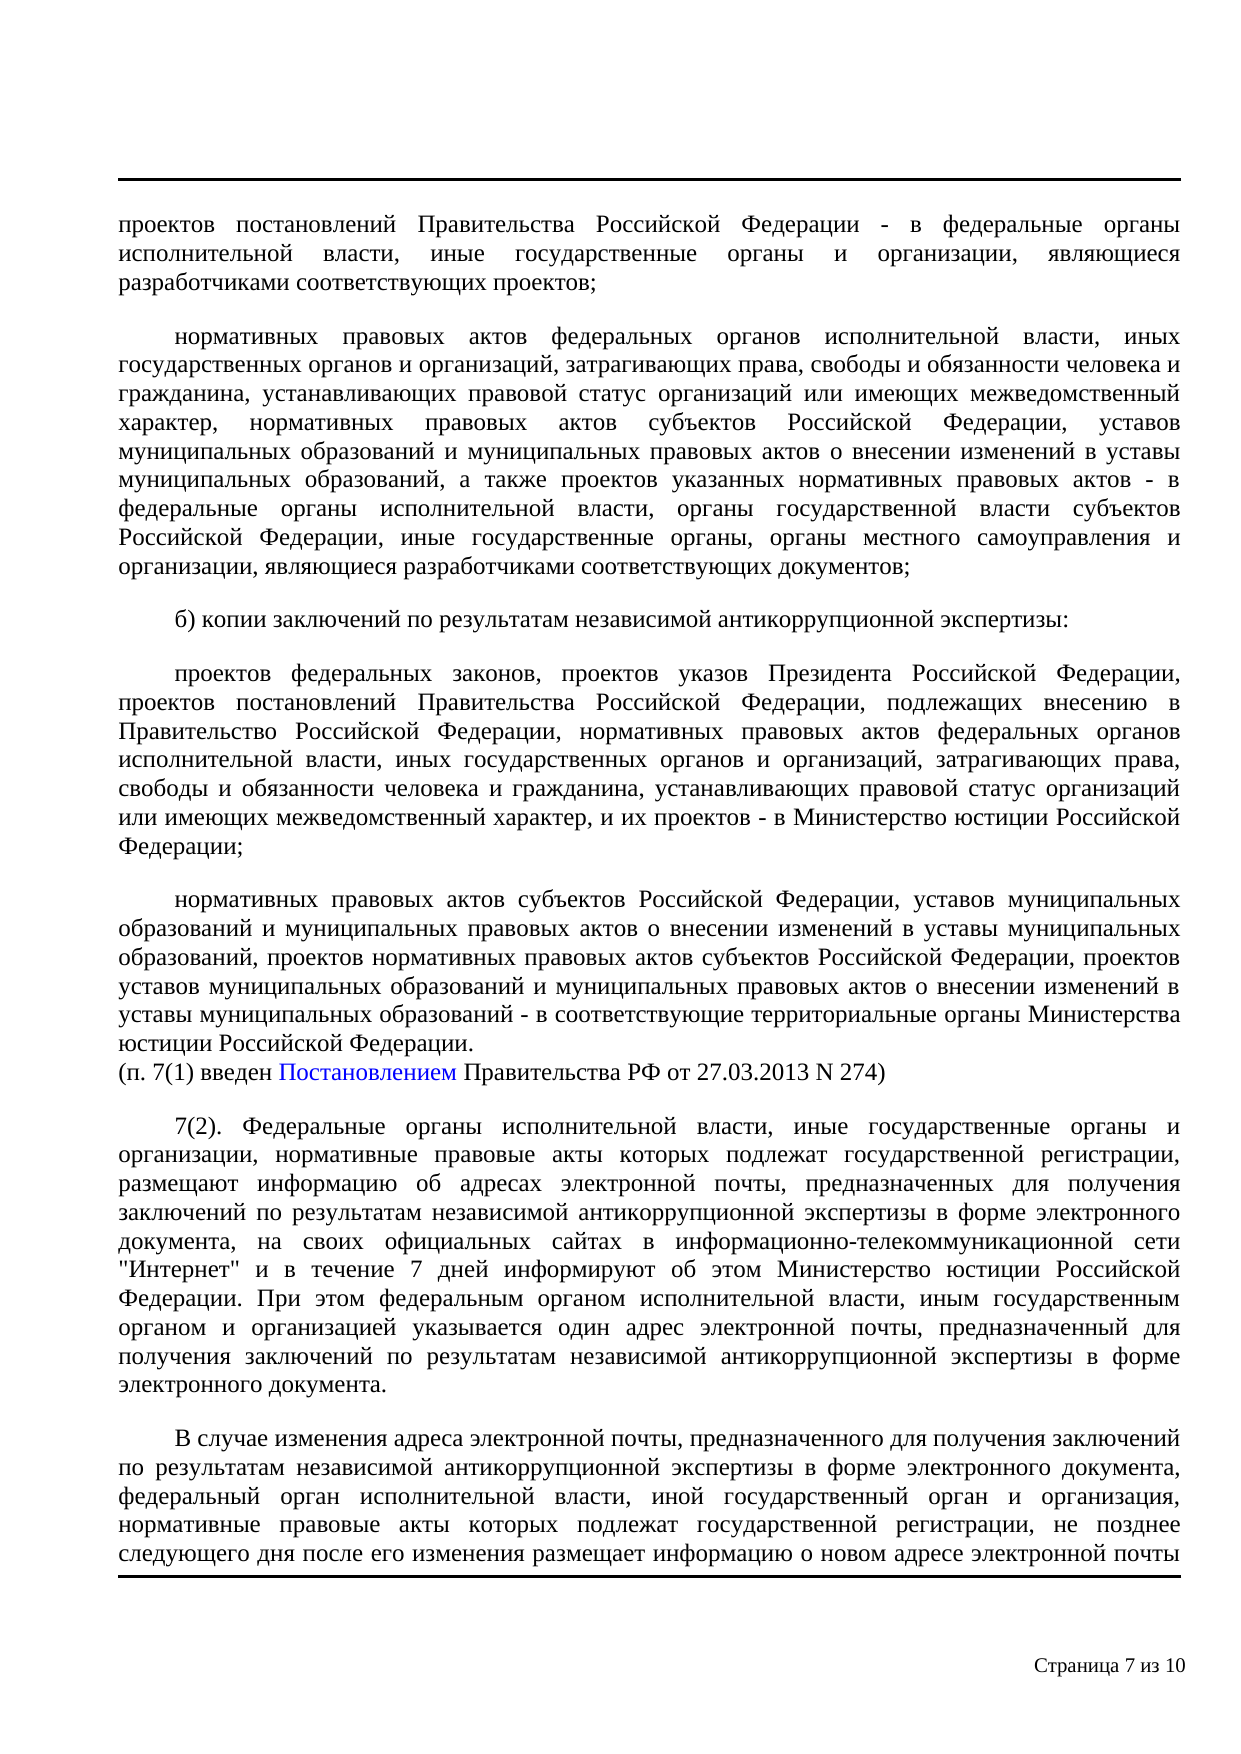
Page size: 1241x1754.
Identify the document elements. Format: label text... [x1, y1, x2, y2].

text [118, 1423, 1181, 1567]
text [118, 209, 1181, 296]
text б) копии заключений по результатам независимой антикоррупционной экспертизы: [118, 604, 1181, 633]
text нормативных правовых актов федеральных органов исполнительной власти, иных государственных органов и организаций, затрагивающих права, свободы и обязанности человека и гражданина, устанавливающих правовой статус организаций или имеющих межведомственный характер, нормативных правовых актов субъектов Российской Федерации, уставов муниципальных образований и муниципальных правовых актов о внесении изменений в уставы муниципальных образований, а также проектов указанных нормативных правовых актов - в федеральные органы исполнительной власти, органы государственной власти субъектов Российской Федерации, иные государственные органы, органы местного самоуправления и организации, являющиеся разработчиками соответствующих документов; [118, 321, 1181, 579]
text нормативных правовых актов субъектов Российской Федерации, уставов муниципальных образований и муниципальных правовых актов о внесении изменений в уставы муниципальных образований, проектов нормативных правовых актов субъектов Российской Федерации, проектов уставов муниципальных образований и муниципальных правовых актов о внесении изменений в уставы муниципальных образований - в соответствующие территориальные органы Министерства юстиции Российской Федерации. [118, 884, 1181, 1057]
text (п. 7(1) введен Постановлением Правительства РФ от 27.03.2013 N 274) [118, 1057, 1181, 1086]
text 7(2). Федеральные органы исполнительной власти, иные государственные органы и организации, нормативные правовые акты которых подлежат государственной регистрации, размещают информацию об адресах электронной почты, предназначенных для получения заключений по результатам независимой антикоррупционной экспертизы в форме электронного документа, на своих официальных сайтах в информационно-телекоммуникационной сети "Интернет" и в течение 7 дней информируют об этом Министерство юстиции Российской Федерации. При этом федеральным органом исполнительной власти, иным государственным органом и организацией указывается один адрес электронной почты, предназначенный для получения заключений по результатам независимой антикоррупционной экспертизы в форме электронного документа. [118, 1111, 1181, 1398]
text проектов федеральных законов, проектов указов Президента Российской Федерации, проектов постановлений Правительства Российской Федерации, подлежащих внесению в Правительство Российской Федерации, нормативных правовых актов федеральных органов исполнительной власти, иных государственных органов и организаций, затрагивающих права, свободы и обязанности человека и гражданина, устанавливающих правовой статус организаций или имеющих межведомственный характер, и их проектов - в Министерство юстиции Российской Федерации; [118, 658, 1181, 859]
